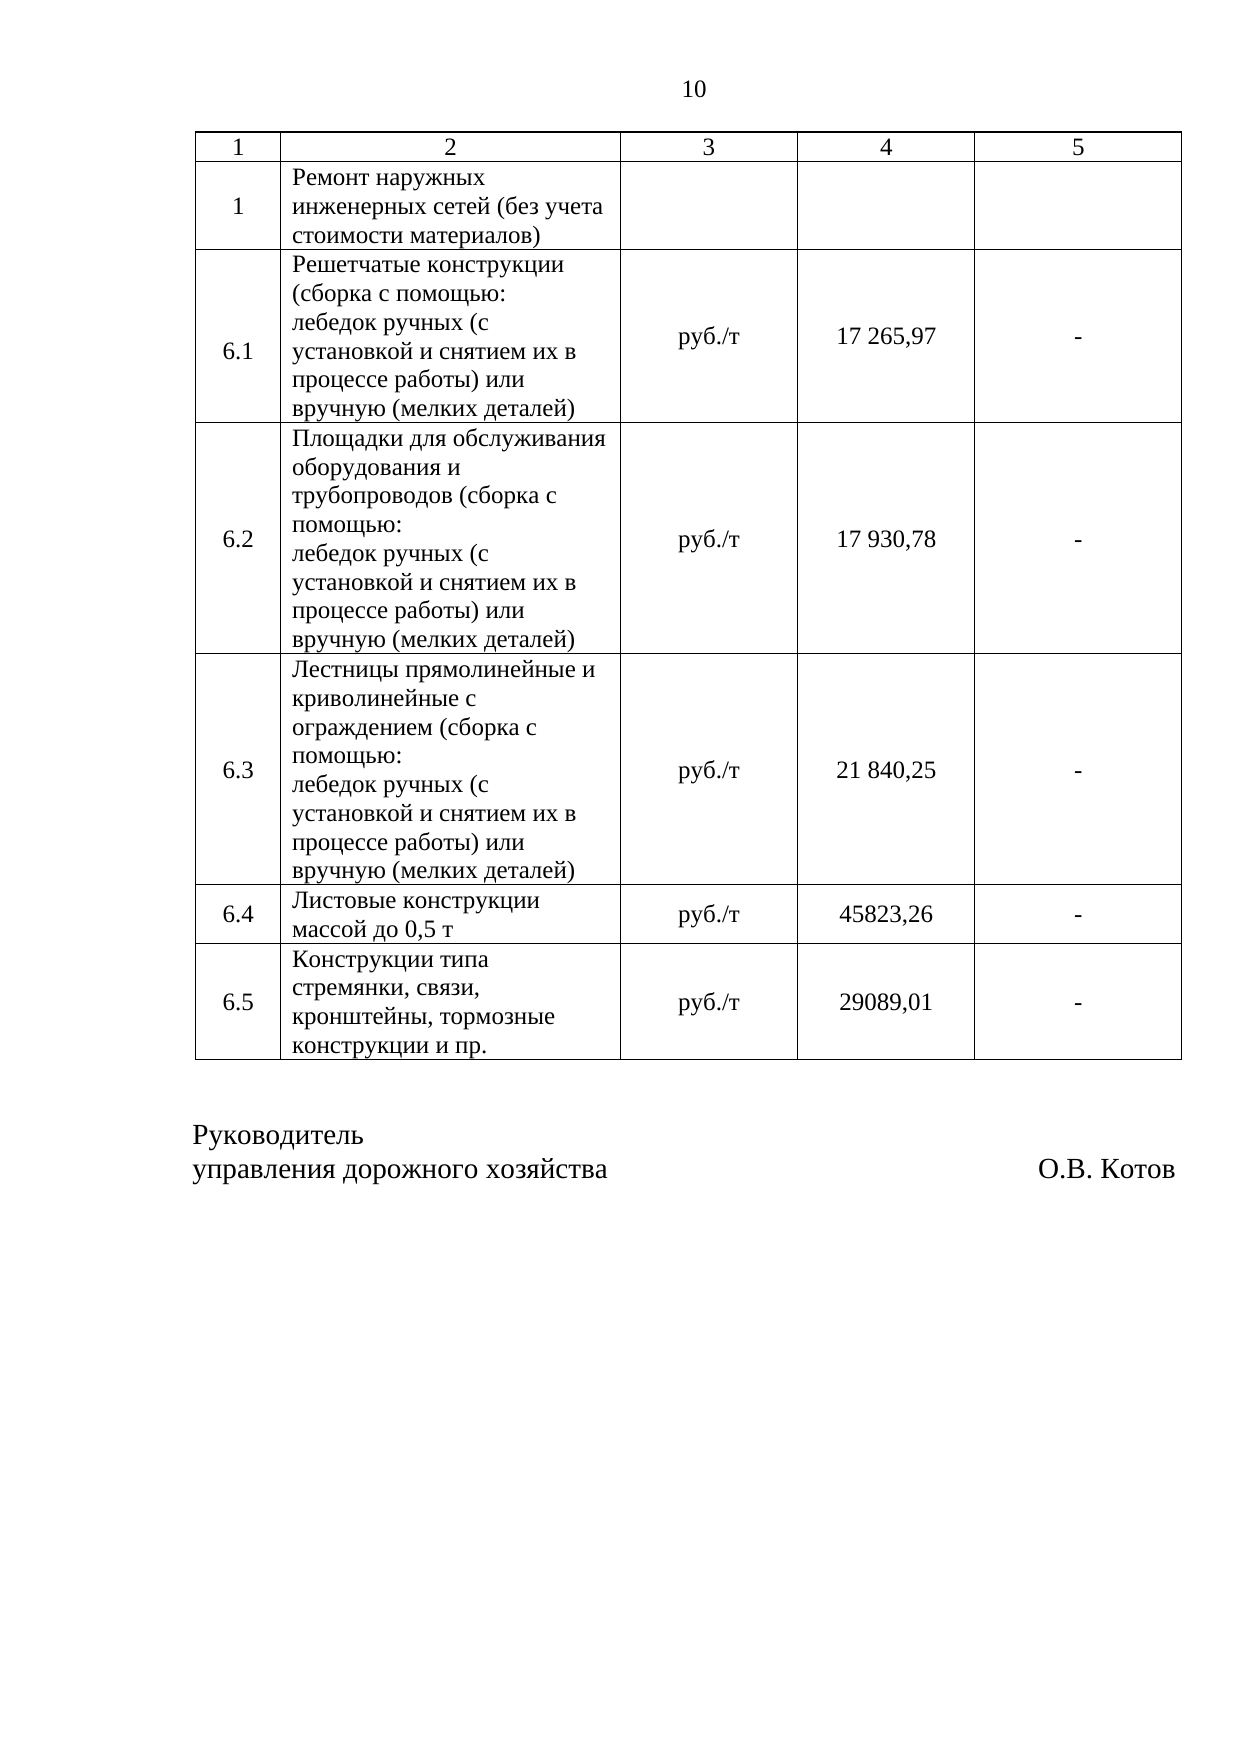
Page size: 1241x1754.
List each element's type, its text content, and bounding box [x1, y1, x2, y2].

table_cell Конструкции типа стремянки, связи, кронштейны, тормозные конструкции и пр. [281, 944, 620, 1059]
title Руководитель [192, 1117, 1181, 1151]
table_cell 6.4 [196, 885, 280, 943]
table_cell руб./т [621, 885, 797, 943]
table_cell 6.5 [196, 944, 280, 1059]
table_cell Решетчатые конструкции (сборка с помощью: лебедок ручных (с установкой и снятием их в процессе работы) или вручную (мелких деталей) [281, 250, 620, 422]
table_header 2 [281, 133, 620, 161]
table_cell - [975, 885, 1181, 943]
table_cell - [975, 944, 1181, 1059]
table_cell - [975, 654, 1181, 884]
table_cell [621, 162, 797, 248]
table_cell - [975, 250, 1181, 422]
table_cell Ремонт наружных инженерных сетей (без учета стоимости материалов) [281, 162, 620, 248]
table_header 4 [798, 133, 974, 161]
table_cell 1 [196, 162, 280, 248]
table_cell [975, 162, 1181, 248]
table_cell [798, 162, 974, 248]
table_cell 17 265,97 [798, 250, 974, 422]
table_cell руб./т [621, 944, 797, 1059]
table_cell Листовые конструкции массой до 0,5 т [281, 885, 620, 943]
table_cell 21 840,25 [798, 654, 974, 884]
table_header 1 [196, 133, 280, 161]
table_header 3 [621, 133, 797, 161]
table_cell 6.1 [196, 250, 280, 422]
table_cell руб./т [621, 250, 797, 422]
table_cell Площадки для обслуживания оборудования и трубопроводов (сборка с помощью: лебедок ручных (с установкой и снятием их в процессе работы) или вручную (мелких деталей) [281, 423, 620, 653]
table_cell 6.2 [196, 423, 280, 653]
table_cell руб./т [621, 654, 797, 884]
table_cell руб./т [621, 423, 797, 653]
title управления дорожного хозяйства О.В. Котов [192, 1151, 1181, 1184]
table_cell 45823,26 [798, 885, 974, 943]
table_cell Лестницы прямолинейные и криволинейные с ограждением (сборка с помощью: лебедок ручных (с установкой и снятием их в процессе работы) или вручную (мелких деталей) [281, 654, 620, 884]
table_header 5 [975, 133, 1181, 161]
table_cell - [975, 423, 1181, 653]
table_cell 6.3 [196, 654, 280, 884]
table_cell 29089,01 [798, 944, 974, 1059]
table_cell 17 930,78 [798, 423, 974, 653]
